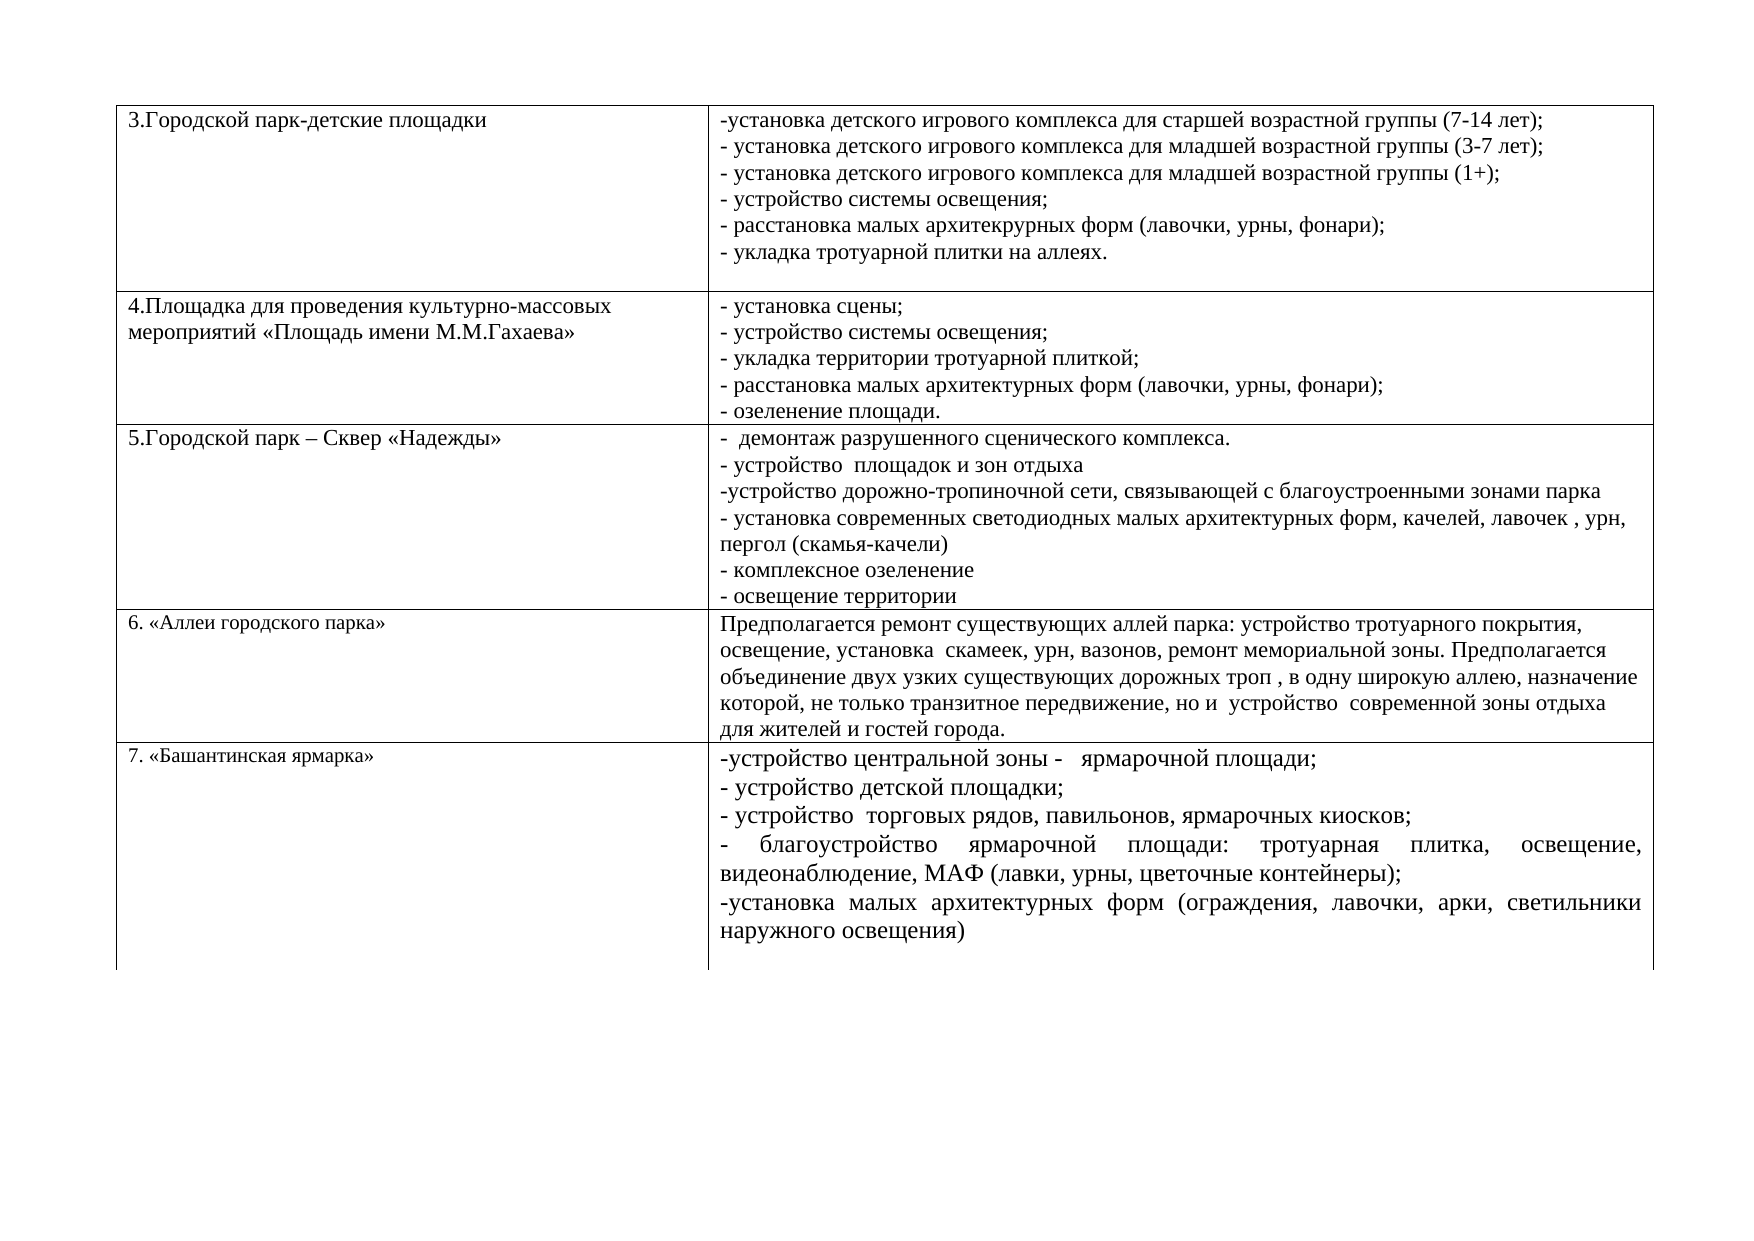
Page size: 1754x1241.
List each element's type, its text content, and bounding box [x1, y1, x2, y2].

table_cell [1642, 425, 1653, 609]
table_cell 4.Площадка для проведения культурно-массовых мероприятий «Площадь имени М.М.Гахаева» [117, 292, 708, 423]
table_cell -устройство центральной зоны - ярмарочной площади; - устройство детской площадки; - устройство торговых рядов, павильонов, ярмарочных киосков; - благоустройство ярмарочной площади: тротуарная плитка, освещение, видеонаблюдение, МАФ (лавки, урны, цветочные контейнеры); -установка малых архитектурных форм (ограждения, лавочки, арки, светильники наружного освещения) [709, 743, 1653, 970]
table_cell 5.Городской парк – Сквер «Надежды» [117, 425, 708, 609]
table_cell - установка сцены; - устройство системы освещения; - укладка территории тротуарной плиткой; - расстановка малых архитектурных форм (лавочки, урны, фонари); - озеленение площади. [709, 292, 1653, 423]
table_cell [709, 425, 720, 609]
table_cell 6. «Аллеи городского парка» [117, 610, 708, 742]
table_cell 7. «Башантинская ярмарка» [117, 743, 708, 970]
table_cell 3.Городской парк-детские площадки [117, 106, 708, 291]
table_cell Предполагается ремонт существующих аллей парка: устройство тротуарного покрытия, освещение, установка скамеек, урн, вазонов, ремонт мемориальной зоны. Предполагается объединение двух узких существующих дорожных троп , в одну широкую аллею, назначение которой, не только транзитное передвижение, но и устройство современной зоны отдыха для жителей и гостей города. [709, 610, 1653, 742]
table_cell -установка детского игрового комплекса для старшей возрастной группы (7-14 лет); - установка детского игрового комплекса для младшей возрастной группы (3-7 лет); - установка детского игрового комплекса для младшей возрастной группы (1+); - устройство системы освещения; - расстановка малых архитекрурных форм (лавочки, урны, фонари); - укладка тротуарной плитки на аллеях. [709, 106, 1653, 291]
